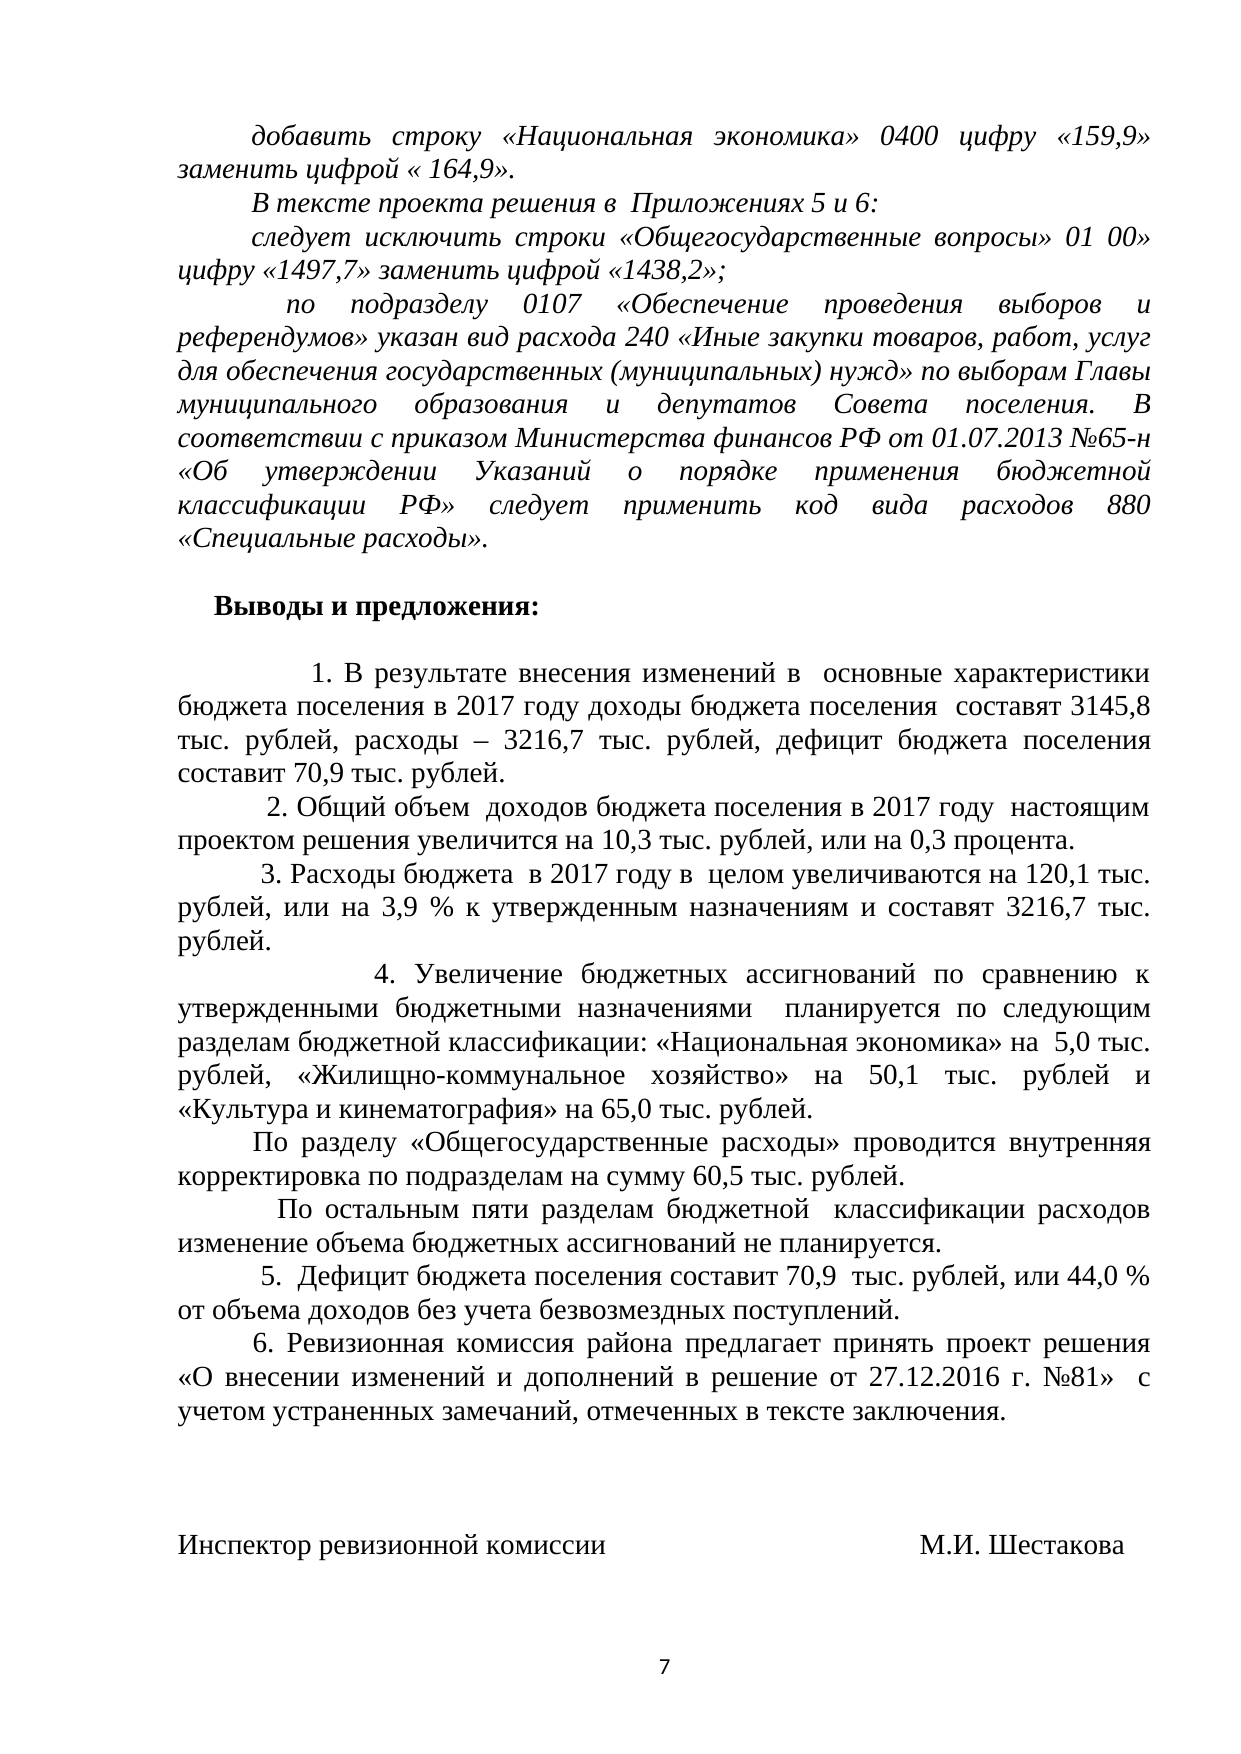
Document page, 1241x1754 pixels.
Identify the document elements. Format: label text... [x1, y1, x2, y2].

text по подразделу 0107 «Обеспечение проведения выборов и референдумов» указан вид расхода 240 «Иные закупки товаров, работ, услуг для обеспечения государственных (муниципальных) нужд» по выборам Главы муниципального образования и депутатов Совета поселения. В соответствии с приказом Министерства финансов РФ от 01.07.2013 №65-н «Об утверждении Указаний о порядке применения бюджетной классификации РФ» следует применить код вида расходов 880 «Специальные расходы». [177, 286, 1152, 554]
text 5. Дефицит бюджета поселения составит 70,9 тыс. рублей, или 44,0 % от объема доходов без учета безвозмездных поступлений. [177, 1258, 1152, 1326]
text Выводы и предложения: [177, 588, 1152, 621]
text следует исключить строки «Общегосударственные вопросы» 01 00» цифру «1497,7» заменить цифрой «1438,2»; [177, 219, 1152, 286]
text 3. Расходы бюджета в 2017 году в целом увеличиваются на 120,1 тыс. рублей, или на 3,9 % к утвержденным назначениям и составят 3216,7 тыс. рублей. [177, 856, 1152, 957]
text По остальным пяти разделам бюджетной классификации расходов изменение объема бюджетных ассигнований не планируется. [177, 1191, 1152, 1258]
text 2. Общий объем доходов бюджета поселения в 2017 году настоящим проектом решения увеличится на 10,3 тыс. рублей, или на 0,3 процента. [177, 789, 1152, 856]
text По разделу «Общегосударственные расходы» проводится внутренняя корректировка по подразделам на сумму 60,5 тыс. рублей. [177, 1124, 1152, 1191]
text добавить строку «Национальная экономика» 0400 цифру «159,9» заменить цифрой « 164,9». [177, 118, 1152, 185]
text Инспектор ревизионной комиссии М.И. Шестакова [177, 1527, 1152, 1560]
text 4. Увеличение бюджетных ассигнований по сравнению к утвержденными бюджетными назначениями планируется по следующим разделам бюджетной классификации: «Национальная экономика» на 5,0 тыс. рублей, «Жилищно-коммунальное хозяйство» на 50,1 тыс. рублей и «Культура и кинематография» на 65,0 тыс. рублей. [177, 957, 1152, 1124]
text 1. В результате внесения изменений в основные характеристики бюджета поселения в 2017 году доходы бюджета поселения составят 3145,8 тыс. рублей, расходы – 3216,7 тыс. рублей, дефицит бюджета поселения составит 70,9 тыс. рублей. [177, 655, 1152, 789]
text В тексте проекта решения в Приложениях 5 и 6: [177, 185, 1152, 219]
text 6. Ревизионная комиссия района предлагает принять проект решения «О внесении изменений и дополнений в решение от 27.12.2016 г. №81» с учетом устраненных замечаний, отмеченных в тексте заключения. [177, 1326, 1152, 1426]
